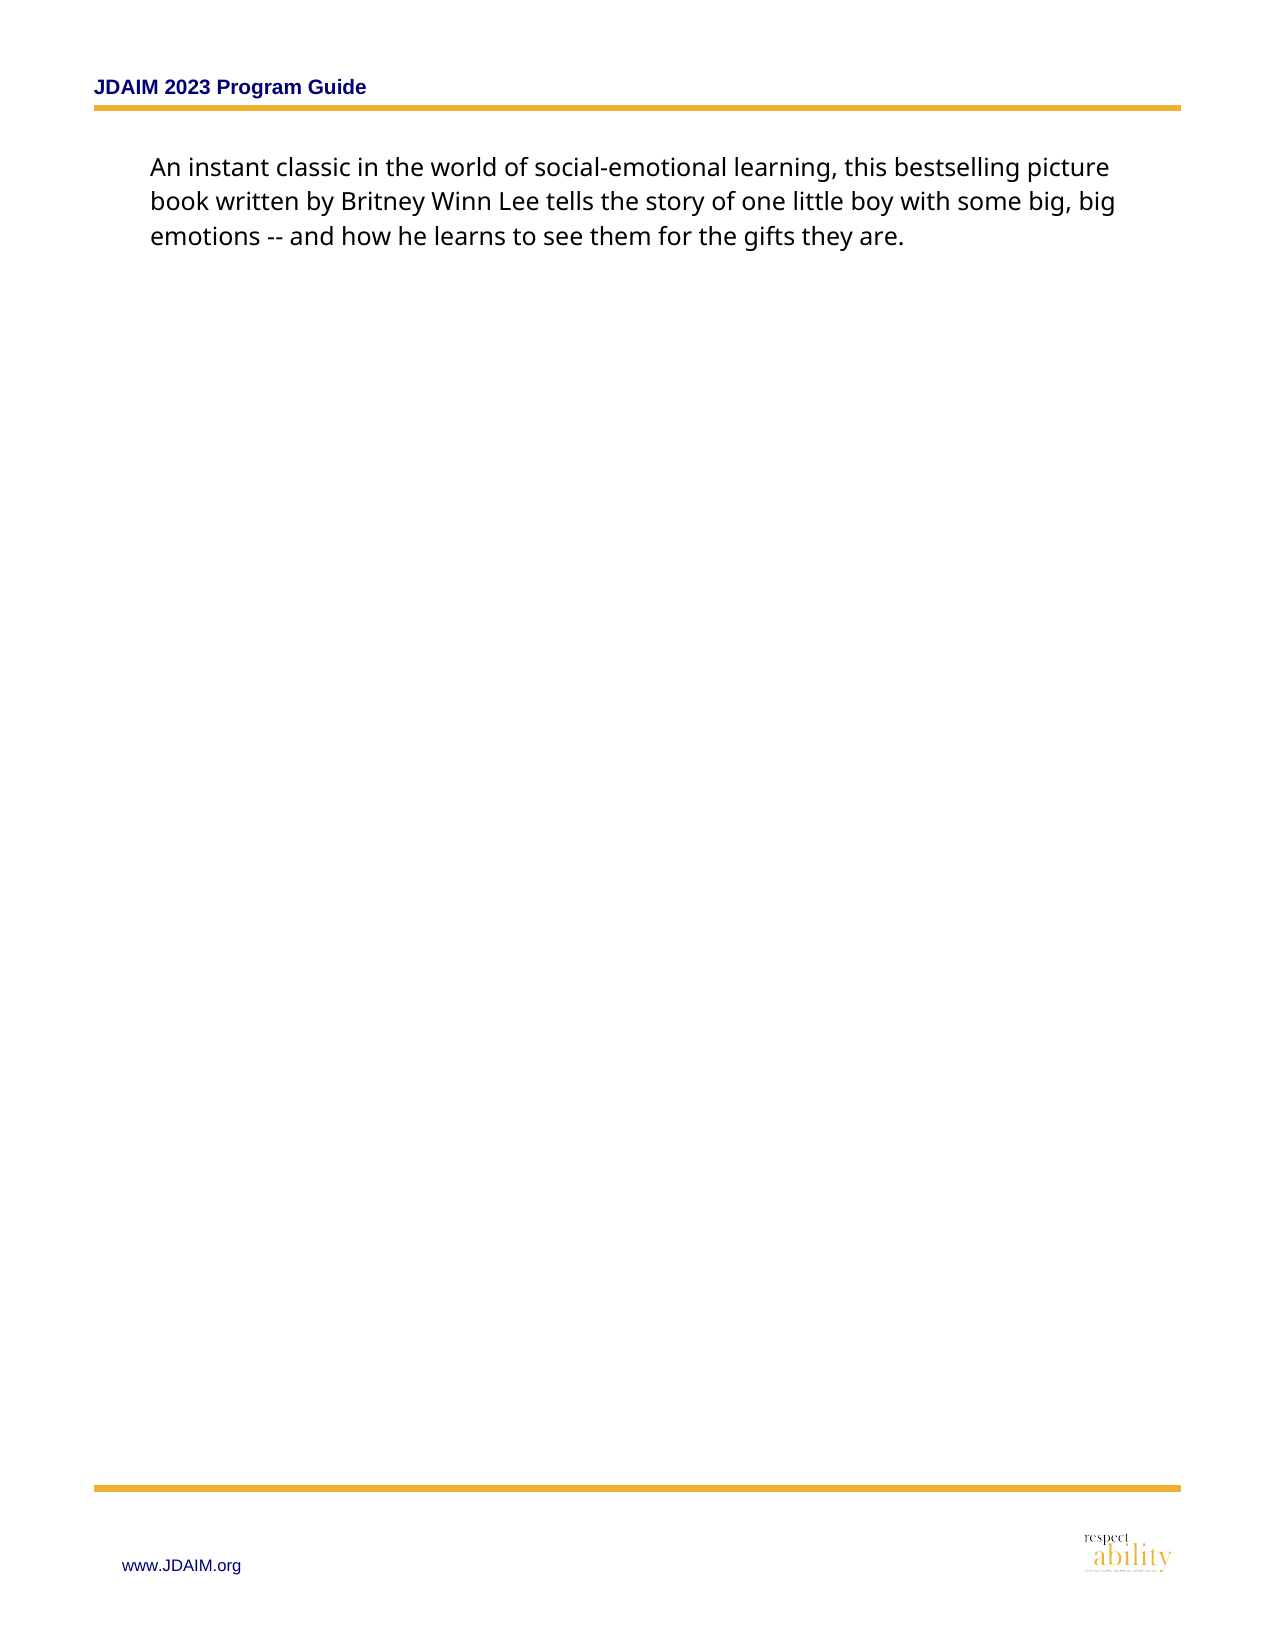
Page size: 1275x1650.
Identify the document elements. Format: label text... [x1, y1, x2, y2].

picture [1084, 1533, 1172, 1572]
text An instant classic in the world of social-emotional learning, this bestselling picture book written by Britney Winn Lee tells the story of one little boy with some big, big emotions -- and how he learns to see them for the gifts they are. [150, 150, 1125, 252]
